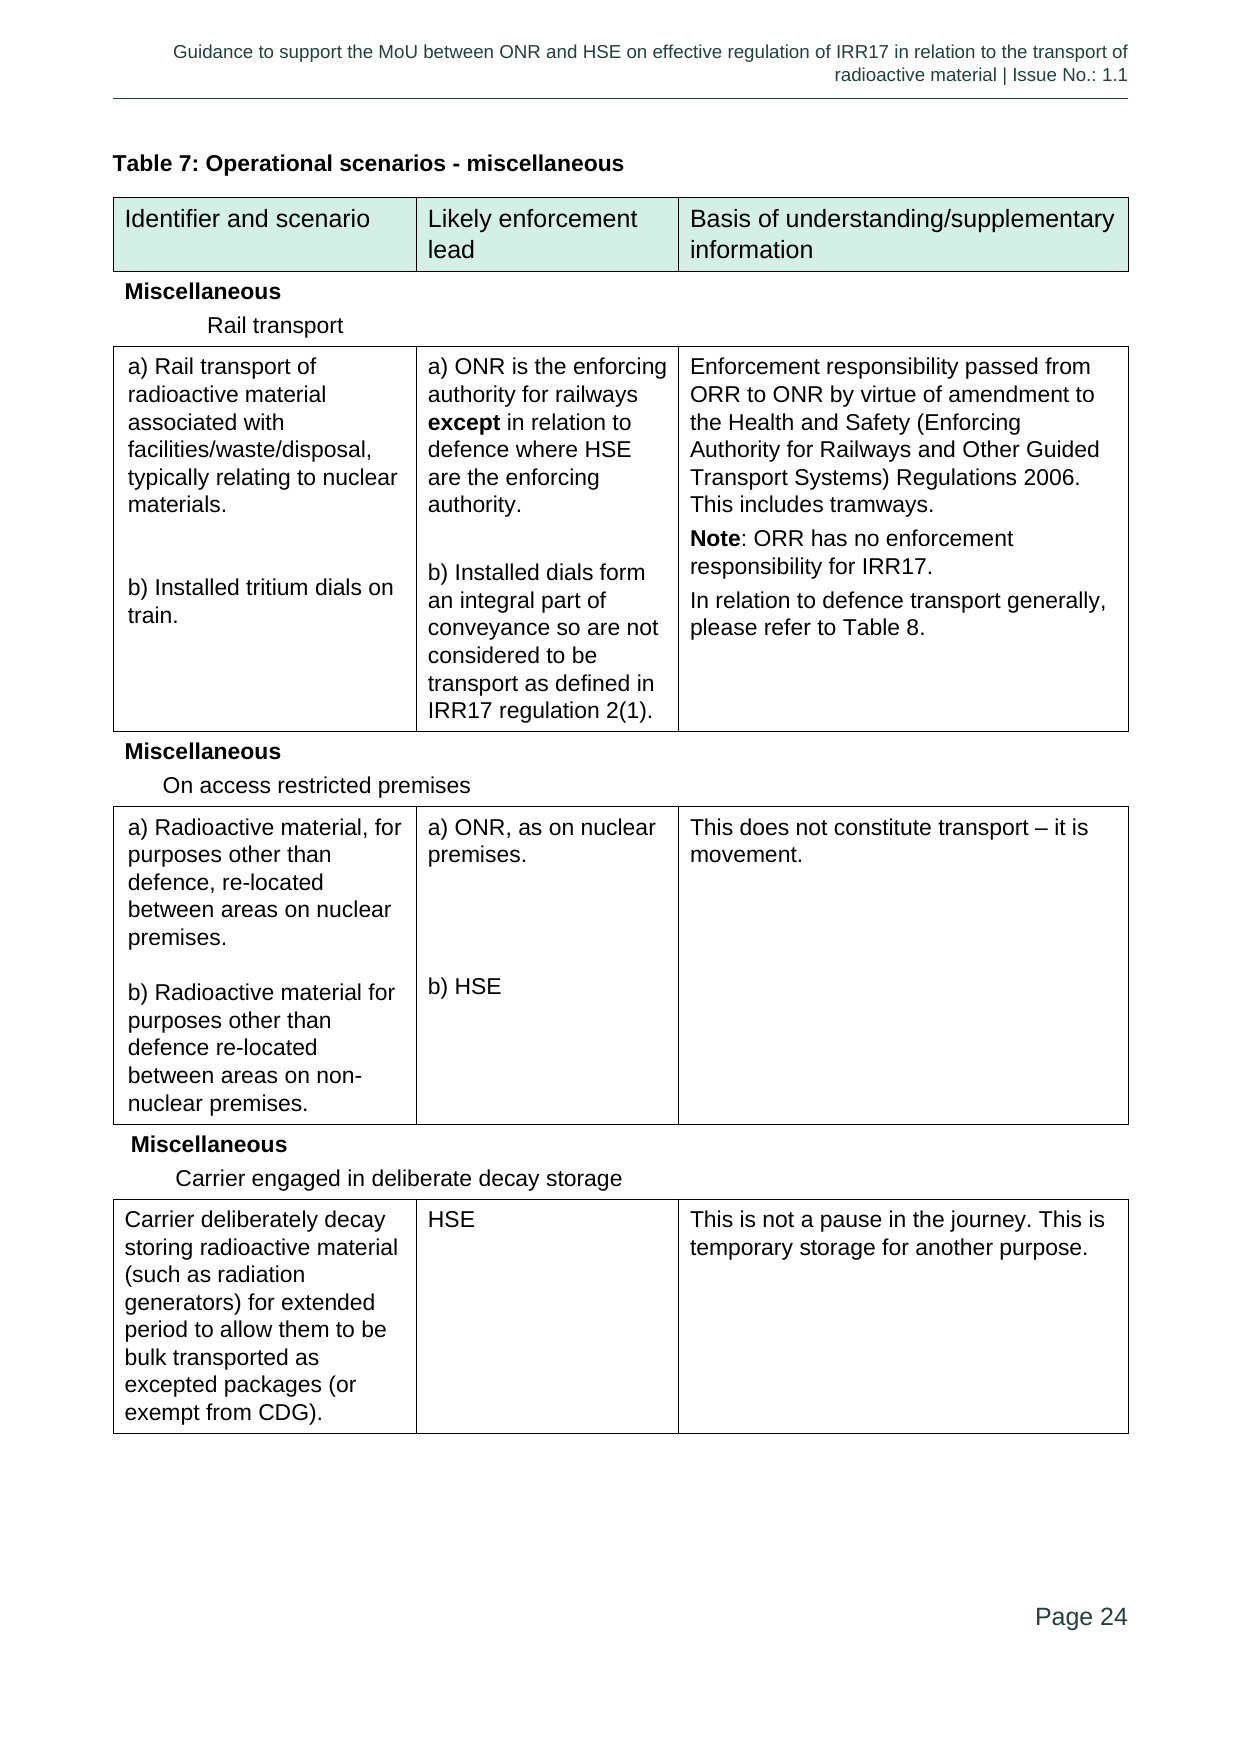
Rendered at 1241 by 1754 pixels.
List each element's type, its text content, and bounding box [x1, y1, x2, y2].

table_cell Enforcement responsibility passed from ORR to ONR by virtue of amendment to the Health and Safety (Enforcing Authority for Railways and Other Guided Transport Systems) Regulations 2006. This includes tramways. Note: ORR has no enforcement responsibility for IRR17. In relation to defence transport generally, please refer to Table 8. [679, 347, 1128, 731]
table_cell Miscellaneous On access restricted premises [113, 732, 1128, 806]
table_cell a) ONR, as on nuclear premises. b) HSE [417, 807, 678, 1123]
table_cell HSE [417, 1200, 678, 1433]
table_cell This is not a pause in the journey. This is temporary storage for another purpose. [679, 1200, 1128, 1433]
table_cell Miscellaneous Rail transport [113, 272, 1128, 346]
table_cell Miscellaneous Carrier engaged in deliberate decay storage [113, 1125, 1128, 1198]
table_cell a) Rail transport of radioactive material associated with facilities/waste/disposal, typically relating to nuclear materials. b) Installed tritium dials on train. [114, 347, 416, 731]
table_cell a) Radioactive material, for purposes other than defence, re-located between areas on nuclear premises. b) Radioactive material for purposes other than defence re-located between areas on non-nuclear premises. [114, 807, 416, 1123]
table_header Likely enforcement lead [417, 198, 678, 271]
table_cell This does not constitute transport – it is movement. [679, 807, 1128, 1123]
table_header Basis of understanding/supplementary information [679, 198, 1128, 271]
table_cell a) ONR is the enforcing authority for railways except in relation to defence where HSE are the enforcing authority. b) Installed dials form an integral part of conveyance so are not considered to be transport as defined in IRR17 regulation 2(1). [417, 347, 678, 731]
table_cell Carrier deliberately decay storing radioactive material (such as radiation generators) for extended period to allow them to be bulk transported as excepted packages (or exempt from CDG). [114, 1200, 416, 1433]
table_header Identifier and scenario [114, 198, 416, 271]
